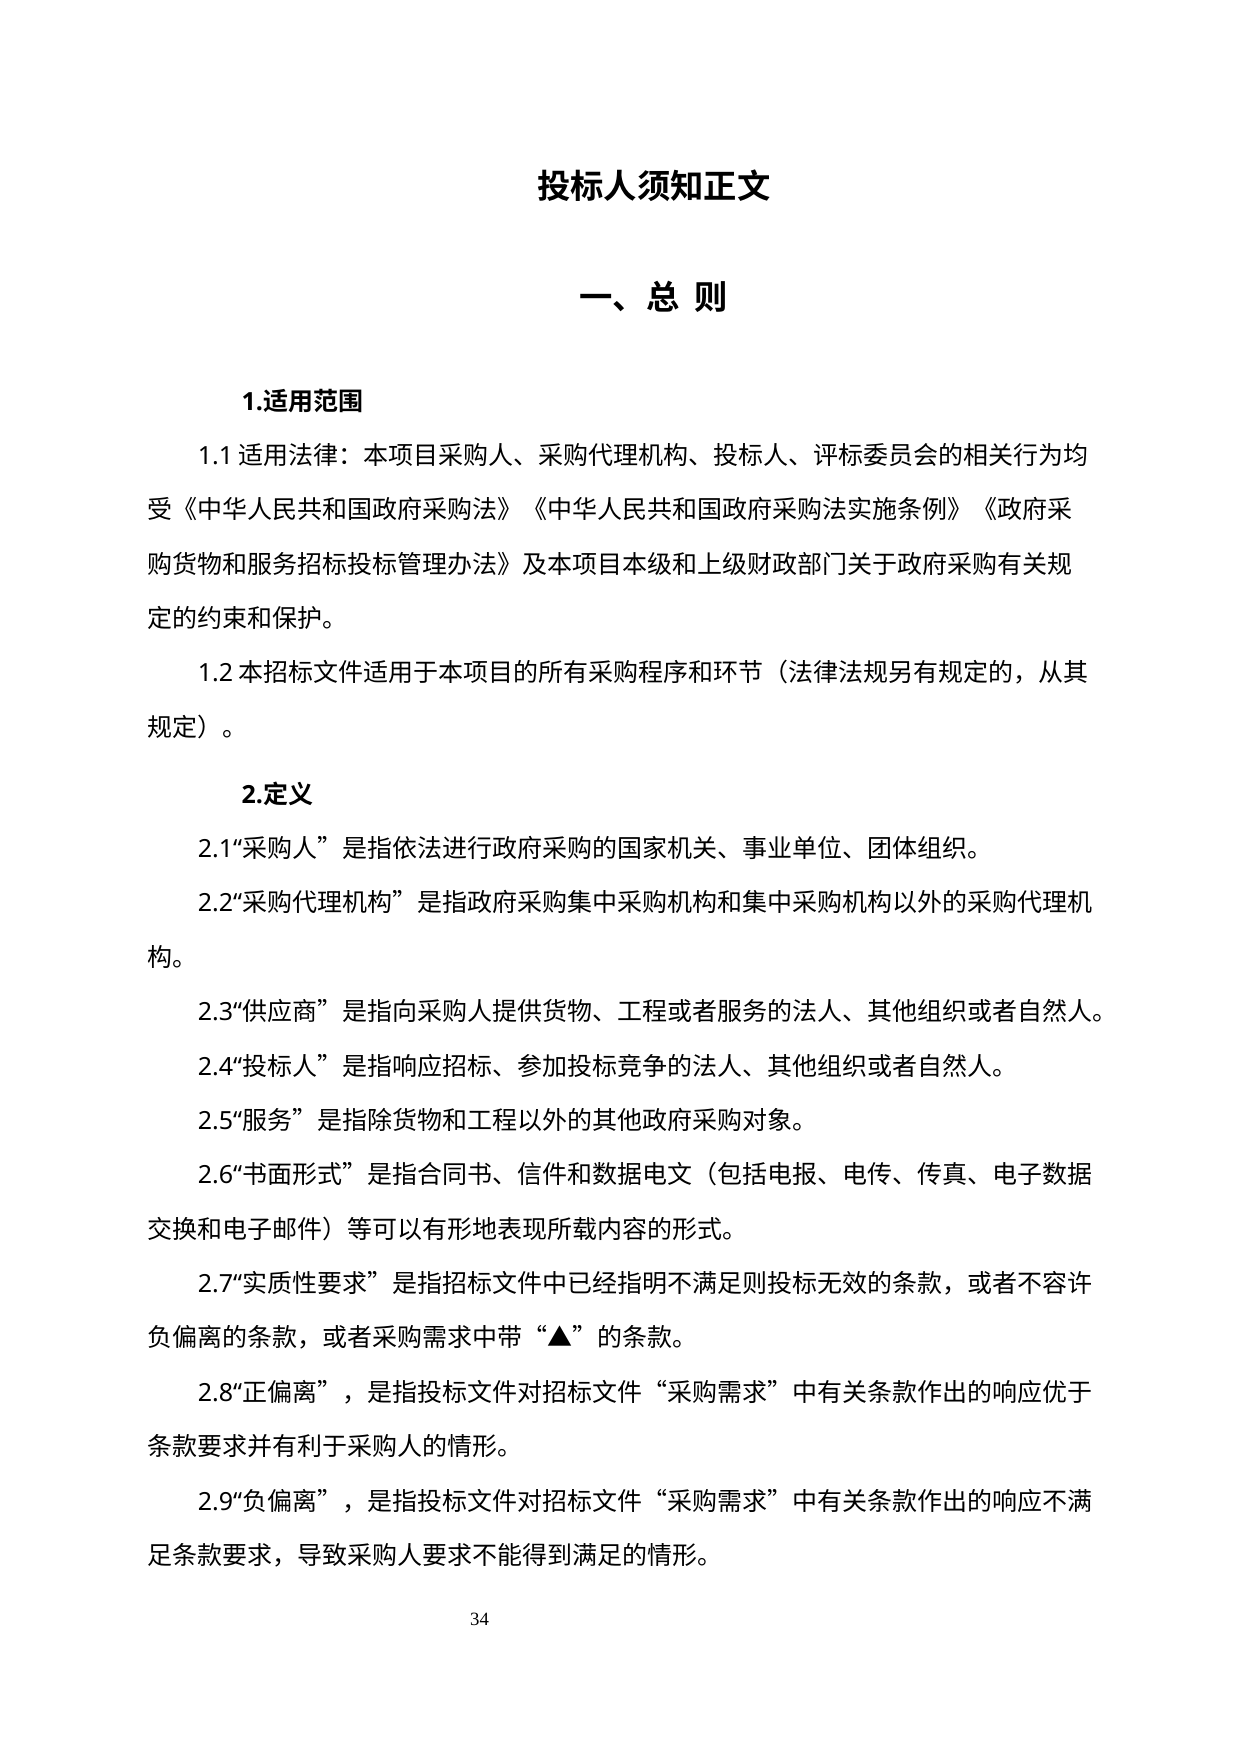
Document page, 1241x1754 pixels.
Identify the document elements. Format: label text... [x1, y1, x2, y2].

text 2.9“负偏离”，是指投标文件对招标文件“采购需求”中有关条款作出的响应不满足条款要求，导致采购人要求不能得到满足的情形。 [148, 1481, 1093, 1572]
subtitle 一、总 则 [148, 271, 1093, 319]
subtitle 2.定义 [191, 774, 1093, 810]
text 1.2本招标文件适用于本项目的所有采购程序和环节（法律法规另有规定的，从其规定）。 [148, 653, 1093, 743]
text 2.4“投标人”是指响应招标、参加投标竞争的法人、其他组织或者自然人。 [148, 1046, 1093, 1082]
text 2.3“供应商”是指向采购人提供货物、工程或者服务的法人、其他组织或者自然人。 [148, 992, 1093, 1028]
text 2.7“实质性要求”是指招标文件中已经指明不满足则投标无效的条款，或者不容许负偏离的条款，或者采购需求中带“▲”的条款。 [148, 1263, 1093, 1354]
text 1.1适用法律：本项目采购人、采购代理机构、投标人、评标委员会的相关行为均受《中华人民共和国政府采购法》《中华人民共和国政府采购法实施条例》《政府采购货物和服务招标投标管理办法》及本项目本级和上级财政部门关于政府采购有关规定的约束和保护。 [148, 435, 1093, 635]
subtitle 投标人须知正文 [148, 160, 1093, 208]
subtitle 1.适用范围 [191, 381, 1093, 417]
text 2.6“书面形式”是指合同书、信件和数据电文（包括电报、电传、传真、电子数据交换和电子邮件）等可以有形地表现所载内容的形式。 [148, 1155, 1093, 1245]
text 2.5“服务”是指除货物和工程以外的其他政府采购对象。 [148, 1100, 1093, 1137]
text 2.8“正偏离”，是指投标文件对招标文件“采购需求”中有关条款作出的响应优于条款要求并有利于采购人的情形。 [148, 1372, 1093, 1463]
text 2.2“采购代理机构”是指政府采购集中采购机构和集中采购机构以外的采购代理机构。 [148, 883, 1093, 973]
text 2.1“采购人”是指依法进行政府采购的国家机关、事业单位、团体组织。 [148, 828, 1093, 865]
